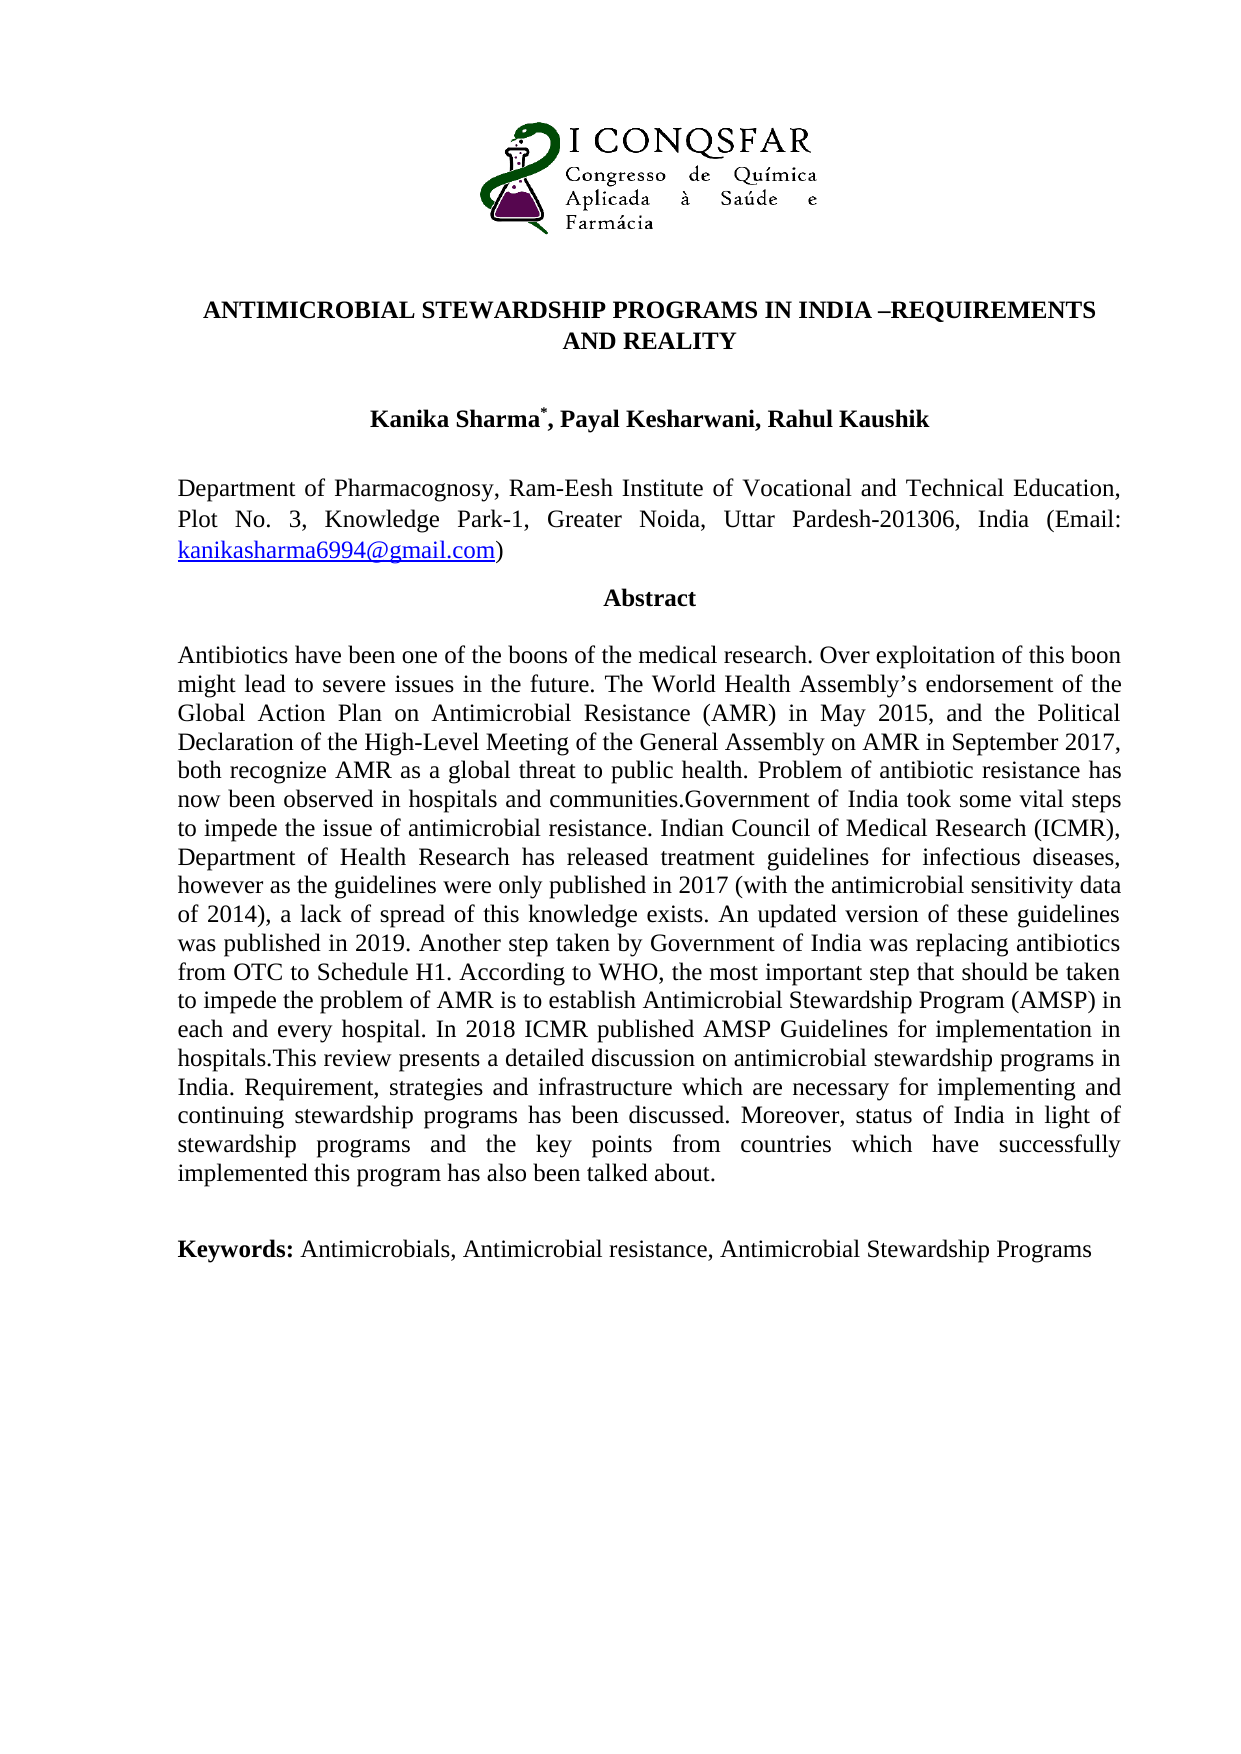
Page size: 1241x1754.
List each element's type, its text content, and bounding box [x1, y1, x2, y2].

text ANTIMICROBIAL STEWARDSHIP PROGRAMS IN INDIA –REQUIREMENTS AND REALITY [177, 295, 1122, 355]
text Abstract [177, 583, 1122, 612]
picture [479, 73, 821, 296]
text Department of Pharmacognosy, Ram-Eesh Institute of Vocational and Technical Education, Plot No. 3, Knowledge Park-1, Greater Noida, Uttar Pardesh-201306, India (Email: kanikasharma6994@gmail.com) [177, 473, 1122, 564]
text Keywords: Antimicrobials, Antimicrobial resistance, Antimicrobial Stewardship Programs [177, 1234, 1122, 1263]
text Kanika Sharma*, Payal Kesharwani, Rahul Kaushik [177, 404, 1122, 433]
text Antibiotics have been one of the boons of the medical research. Over exploitation of this boon might lead to severe issues in the future. The World Health Assembly’s endorsement of the Global Action Plan on Antimicrobial Resistance (AMR) in May 2015, and the Political Declaration of the High-Level Meeting of the General Assembly on AMR in September 2017, both recognize AMR as a global threat to public health. Problem of antibiotic resistance has now been observed in hospitals and communities.Government of India took some vital steps to impede the issue of antimicrobial resistance. Indian Council of Medical Research (ICMR), Department of Health Research has released treatment guidelines for infectious diseases, however as the guidelines were only published in 2017 (with the antimicrobial sensitivity data of 2014), a lack of spread of this knowledge exists. An updated version of these guidelines was published in 2019. Another step taken by Government of India was replacing antibiotics from OTC to Schedule H1. According to WHO, the most important step that should be taken to impede the problem of AMR is to establish Antimicrobial Stewardship Program (AMSP) in each and every hospital. In 2018 ICMR published AMSP Guidelines for implementation in hospitals.This review presents a detailed discussion on antimicrobial stewardship programs in India. Requirement, strategies and infrastructure which are necessary for implementing and continuing stewardship programs has been discussed. Moreover, status of India in light of stewardship programs and the key points from countries which have successfully implemented this program has also been talked about. [177, 641, 1122, 1187]
